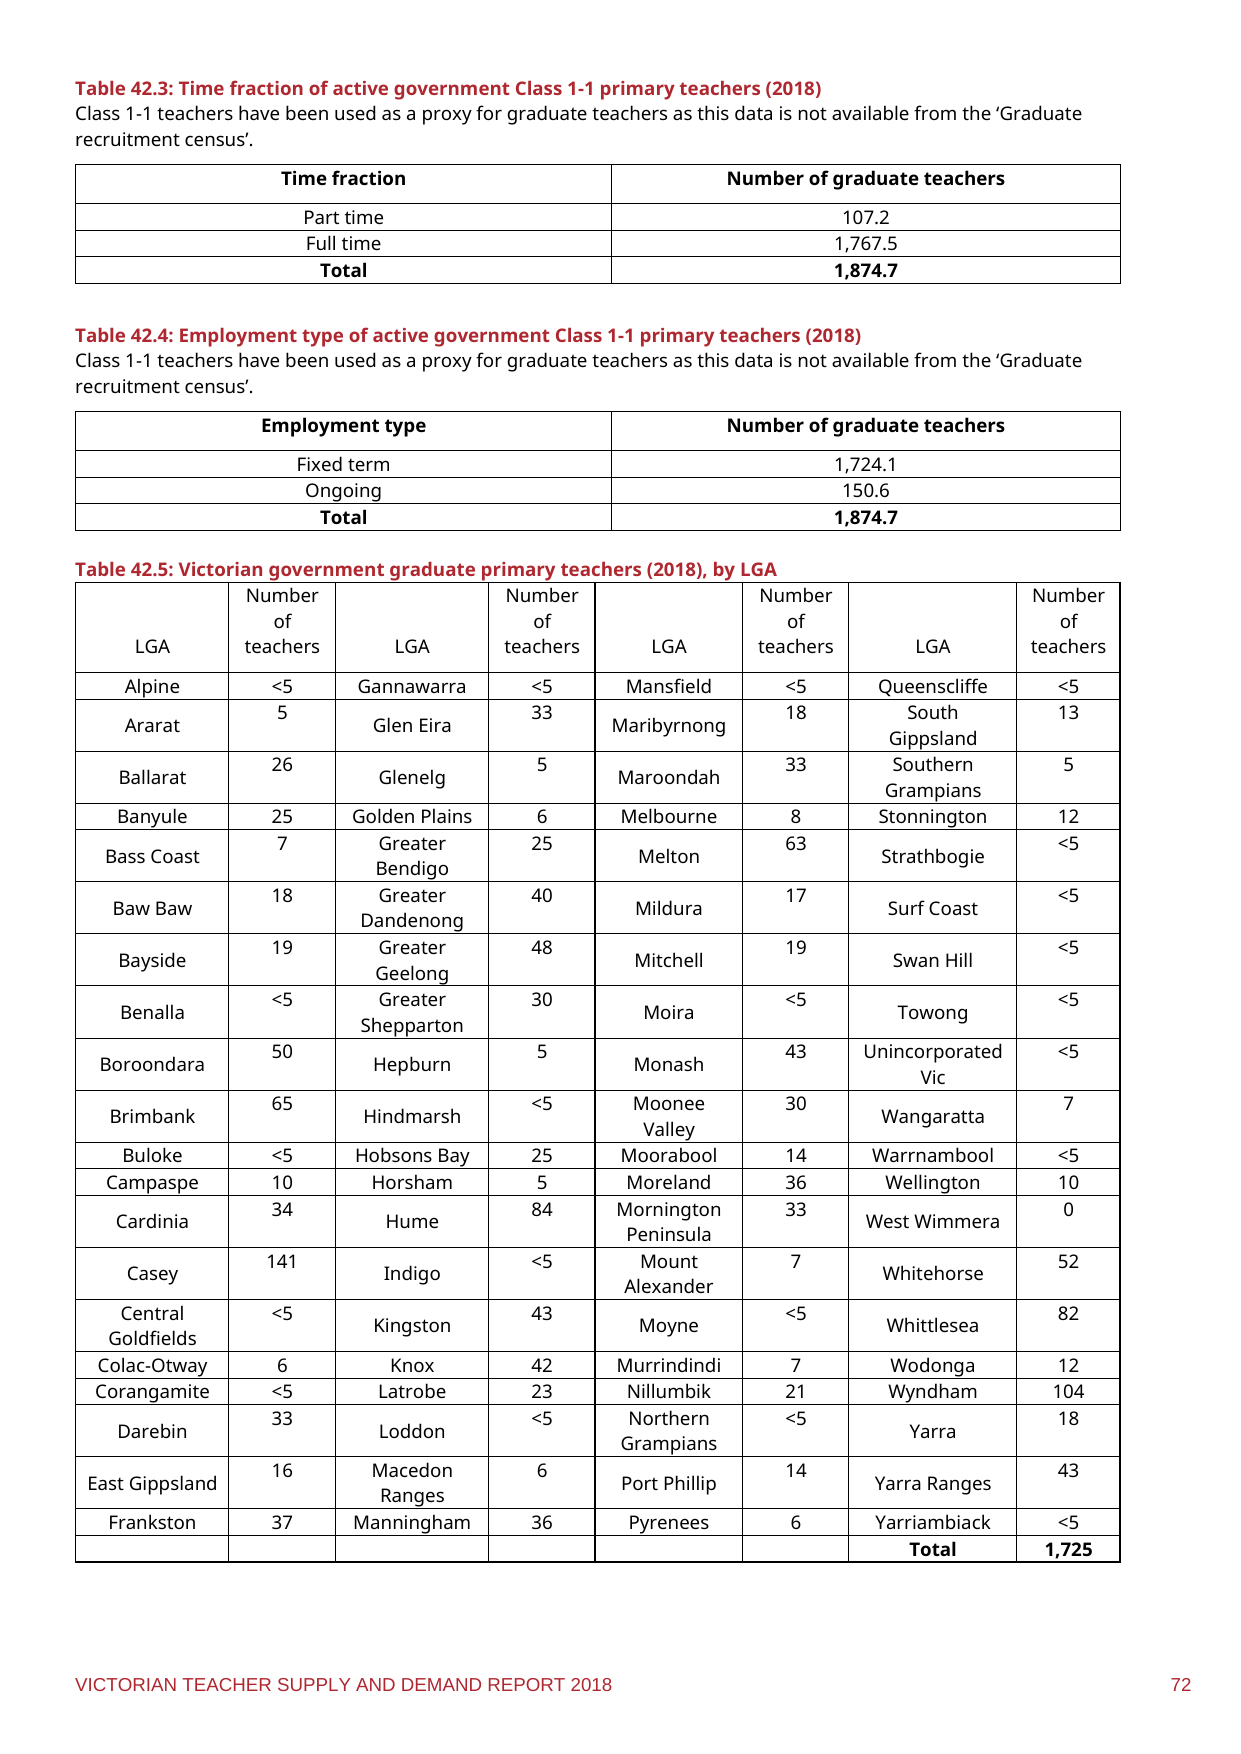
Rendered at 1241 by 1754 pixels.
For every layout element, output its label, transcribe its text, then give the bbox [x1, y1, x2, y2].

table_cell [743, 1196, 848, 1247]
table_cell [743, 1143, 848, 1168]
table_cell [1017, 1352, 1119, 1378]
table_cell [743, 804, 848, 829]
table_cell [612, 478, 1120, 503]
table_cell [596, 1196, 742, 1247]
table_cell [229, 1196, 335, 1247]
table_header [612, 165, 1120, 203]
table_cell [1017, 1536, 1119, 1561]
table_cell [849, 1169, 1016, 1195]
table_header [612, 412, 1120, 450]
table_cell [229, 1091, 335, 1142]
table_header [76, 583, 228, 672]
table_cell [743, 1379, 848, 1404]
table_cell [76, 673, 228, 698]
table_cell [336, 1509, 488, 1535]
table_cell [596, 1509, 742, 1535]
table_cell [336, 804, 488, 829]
text Class 1-1 teachers have been used as a proxy for graduate teachers as this data is not available from the ‘Graduate recruitment census’. [75, 347, 1122, 398]
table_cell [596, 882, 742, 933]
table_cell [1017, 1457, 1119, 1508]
subtitle Table 42.3: Time fraction of active government Class 1-1 primary teachers (2018) [75, 75, 1122, 101]
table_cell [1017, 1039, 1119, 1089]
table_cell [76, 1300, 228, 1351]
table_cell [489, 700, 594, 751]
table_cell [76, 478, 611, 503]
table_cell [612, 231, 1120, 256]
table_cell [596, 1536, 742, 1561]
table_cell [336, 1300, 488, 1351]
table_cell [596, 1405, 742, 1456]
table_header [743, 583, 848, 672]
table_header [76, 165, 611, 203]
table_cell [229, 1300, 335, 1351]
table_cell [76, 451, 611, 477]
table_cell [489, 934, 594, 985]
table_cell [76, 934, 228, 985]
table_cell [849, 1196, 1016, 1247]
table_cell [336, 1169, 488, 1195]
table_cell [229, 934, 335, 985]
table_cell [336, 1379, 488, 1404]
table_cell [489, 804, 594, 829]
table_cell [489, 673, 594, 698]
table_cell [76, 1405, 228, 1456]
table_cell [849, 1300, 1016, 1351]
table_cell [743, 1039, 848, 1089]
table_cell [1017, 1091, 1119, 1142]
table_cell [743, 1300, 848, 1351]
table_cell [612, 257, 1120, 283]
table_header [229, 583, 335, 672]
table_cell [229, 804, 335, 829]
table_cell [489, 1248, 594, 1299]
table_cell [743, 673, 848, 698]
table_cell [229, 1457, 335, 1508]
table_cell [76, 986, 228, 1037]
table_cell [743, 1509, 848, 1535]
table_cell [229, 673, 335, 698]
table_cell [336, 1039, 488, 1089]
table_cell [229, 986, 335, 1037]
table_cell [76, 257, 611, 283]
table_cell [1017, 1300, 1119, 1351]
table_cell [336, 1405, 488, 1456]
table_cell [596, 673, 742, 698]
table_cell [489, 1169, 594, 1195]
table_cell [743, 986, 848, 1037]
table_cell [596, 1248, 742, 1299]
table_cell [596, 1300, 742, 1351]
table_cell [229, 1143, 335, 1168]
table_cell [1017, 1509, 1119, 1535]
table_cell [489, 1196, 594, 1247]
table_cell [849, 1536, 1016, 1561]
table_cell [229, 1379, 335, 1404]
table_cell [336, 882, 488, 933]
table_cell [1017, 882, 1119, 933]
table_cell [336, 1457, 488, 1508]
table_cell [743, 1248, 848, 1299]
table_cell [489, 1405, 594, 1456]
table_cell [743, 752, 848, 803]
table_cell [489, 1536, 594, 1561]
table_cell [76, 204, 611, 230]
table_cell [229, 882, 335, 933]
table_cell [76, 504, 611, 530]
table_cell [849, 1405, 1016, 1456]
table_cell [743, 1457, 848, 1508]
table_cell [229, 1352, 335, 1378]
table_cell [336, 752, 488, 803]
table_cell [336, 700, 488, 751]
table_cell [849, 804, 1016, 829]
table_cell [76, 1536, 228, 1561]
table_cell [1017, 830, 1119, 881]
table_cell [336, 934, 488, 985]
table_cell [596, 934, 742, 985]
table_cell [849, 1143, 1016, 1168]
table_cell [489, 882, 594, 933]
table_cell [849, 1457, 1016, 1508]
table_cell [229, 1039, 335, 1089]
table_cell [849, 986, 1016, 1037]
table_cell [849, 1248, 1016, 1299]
subtitle Table 42.4: Employment type of active government Class 1-1 primary teachers (2018) [75, 322, 1122, 347]
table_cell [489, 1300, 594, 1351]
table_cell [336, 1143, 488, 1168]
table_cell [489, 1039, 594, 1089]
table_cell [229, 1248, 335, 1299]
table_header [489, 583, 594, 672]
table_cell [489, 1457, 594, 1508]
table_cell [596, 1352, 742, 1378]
text Class 1-1 teachers have been used as a proxy for graduate teachers as this data is not available from the ‘Graduate recruitment census’. [75, 101, 1122, 152]
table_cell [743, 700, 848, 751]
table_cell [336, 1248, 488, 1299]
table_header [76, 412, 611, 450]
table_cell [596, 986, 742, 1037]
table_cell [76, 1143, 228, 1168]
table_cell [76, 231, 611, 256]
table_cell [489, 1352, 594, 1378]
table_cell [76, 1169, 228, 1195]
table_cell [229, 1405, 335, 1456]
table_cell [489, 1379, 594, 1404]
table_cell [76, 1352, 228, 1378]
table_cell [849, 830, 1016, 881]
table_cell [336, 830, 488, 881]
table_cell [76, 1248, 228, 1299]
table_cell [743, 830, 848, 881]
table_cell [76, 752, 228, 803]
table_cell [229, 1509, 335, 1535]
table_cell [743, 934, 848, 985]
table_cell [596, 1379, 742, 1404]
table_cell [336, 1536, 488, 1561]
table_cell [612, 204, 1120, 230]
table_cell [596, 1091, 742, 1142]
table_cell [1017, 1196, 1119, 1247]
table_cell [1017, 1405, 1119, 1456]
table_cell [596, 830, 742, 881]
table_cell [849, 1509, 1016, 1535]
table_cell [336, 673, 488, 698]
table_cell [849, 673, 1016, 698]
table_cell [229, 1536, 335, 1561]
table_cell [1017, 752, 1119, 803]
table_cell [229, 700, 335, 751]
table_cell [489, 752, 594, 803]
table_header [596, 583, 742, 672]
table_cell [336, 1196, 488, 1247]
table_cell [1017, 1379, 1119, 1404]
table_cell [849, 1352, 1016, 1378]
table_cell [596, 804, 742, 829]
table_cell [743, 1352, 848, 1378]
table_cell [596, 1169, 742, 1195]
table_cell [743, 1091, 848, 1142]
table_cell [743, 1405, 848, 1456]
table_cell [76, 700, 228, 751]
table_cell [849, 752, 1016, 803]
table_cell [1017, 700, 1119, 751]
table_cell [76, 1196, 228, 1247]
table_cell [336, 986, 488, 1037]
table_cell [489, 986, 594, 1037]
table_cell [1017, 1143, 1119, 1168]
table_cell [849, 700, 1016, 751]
subtitle Table 42.5: Victorian government graduate primary teachers (2018), by LGA [75, 556, 1122, 582]
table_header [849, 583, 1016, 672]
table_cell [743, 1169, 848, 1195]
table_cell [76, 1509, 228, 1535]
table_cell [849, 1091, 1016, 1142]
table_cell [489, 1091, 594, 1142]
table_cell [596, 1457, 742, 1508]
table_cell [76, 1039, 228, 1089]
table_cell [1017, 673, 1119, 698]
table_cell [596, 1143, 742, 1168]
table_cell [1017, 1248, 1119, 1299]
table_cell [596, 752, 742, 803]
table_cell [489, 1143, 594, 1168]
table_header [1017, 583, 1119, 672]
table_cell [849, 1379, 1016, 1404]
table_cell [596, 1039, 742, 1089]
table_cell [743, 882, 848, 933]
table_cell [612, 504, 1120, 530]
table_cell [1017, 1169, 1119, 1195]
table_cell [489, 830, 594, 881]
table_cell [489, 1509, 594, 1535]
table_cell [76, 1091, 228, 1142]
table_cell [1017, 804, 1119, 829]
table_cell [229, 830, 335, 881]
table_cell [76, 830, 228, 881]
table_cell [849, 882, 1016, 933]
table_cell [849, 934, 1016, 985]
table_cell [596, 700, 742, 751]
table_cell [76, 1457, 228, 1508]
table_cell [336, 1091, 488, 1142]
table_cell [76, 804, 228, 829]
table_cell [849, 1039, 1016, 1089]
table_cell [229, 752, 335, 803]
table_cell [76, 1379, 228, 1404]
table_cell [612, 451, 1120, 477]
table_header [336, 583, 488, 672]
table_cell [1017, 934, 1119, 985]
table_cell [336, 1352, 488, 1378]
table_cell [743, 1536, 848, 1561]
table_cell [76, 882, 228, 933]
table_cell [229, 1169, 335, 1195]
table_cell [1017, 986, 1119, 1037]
